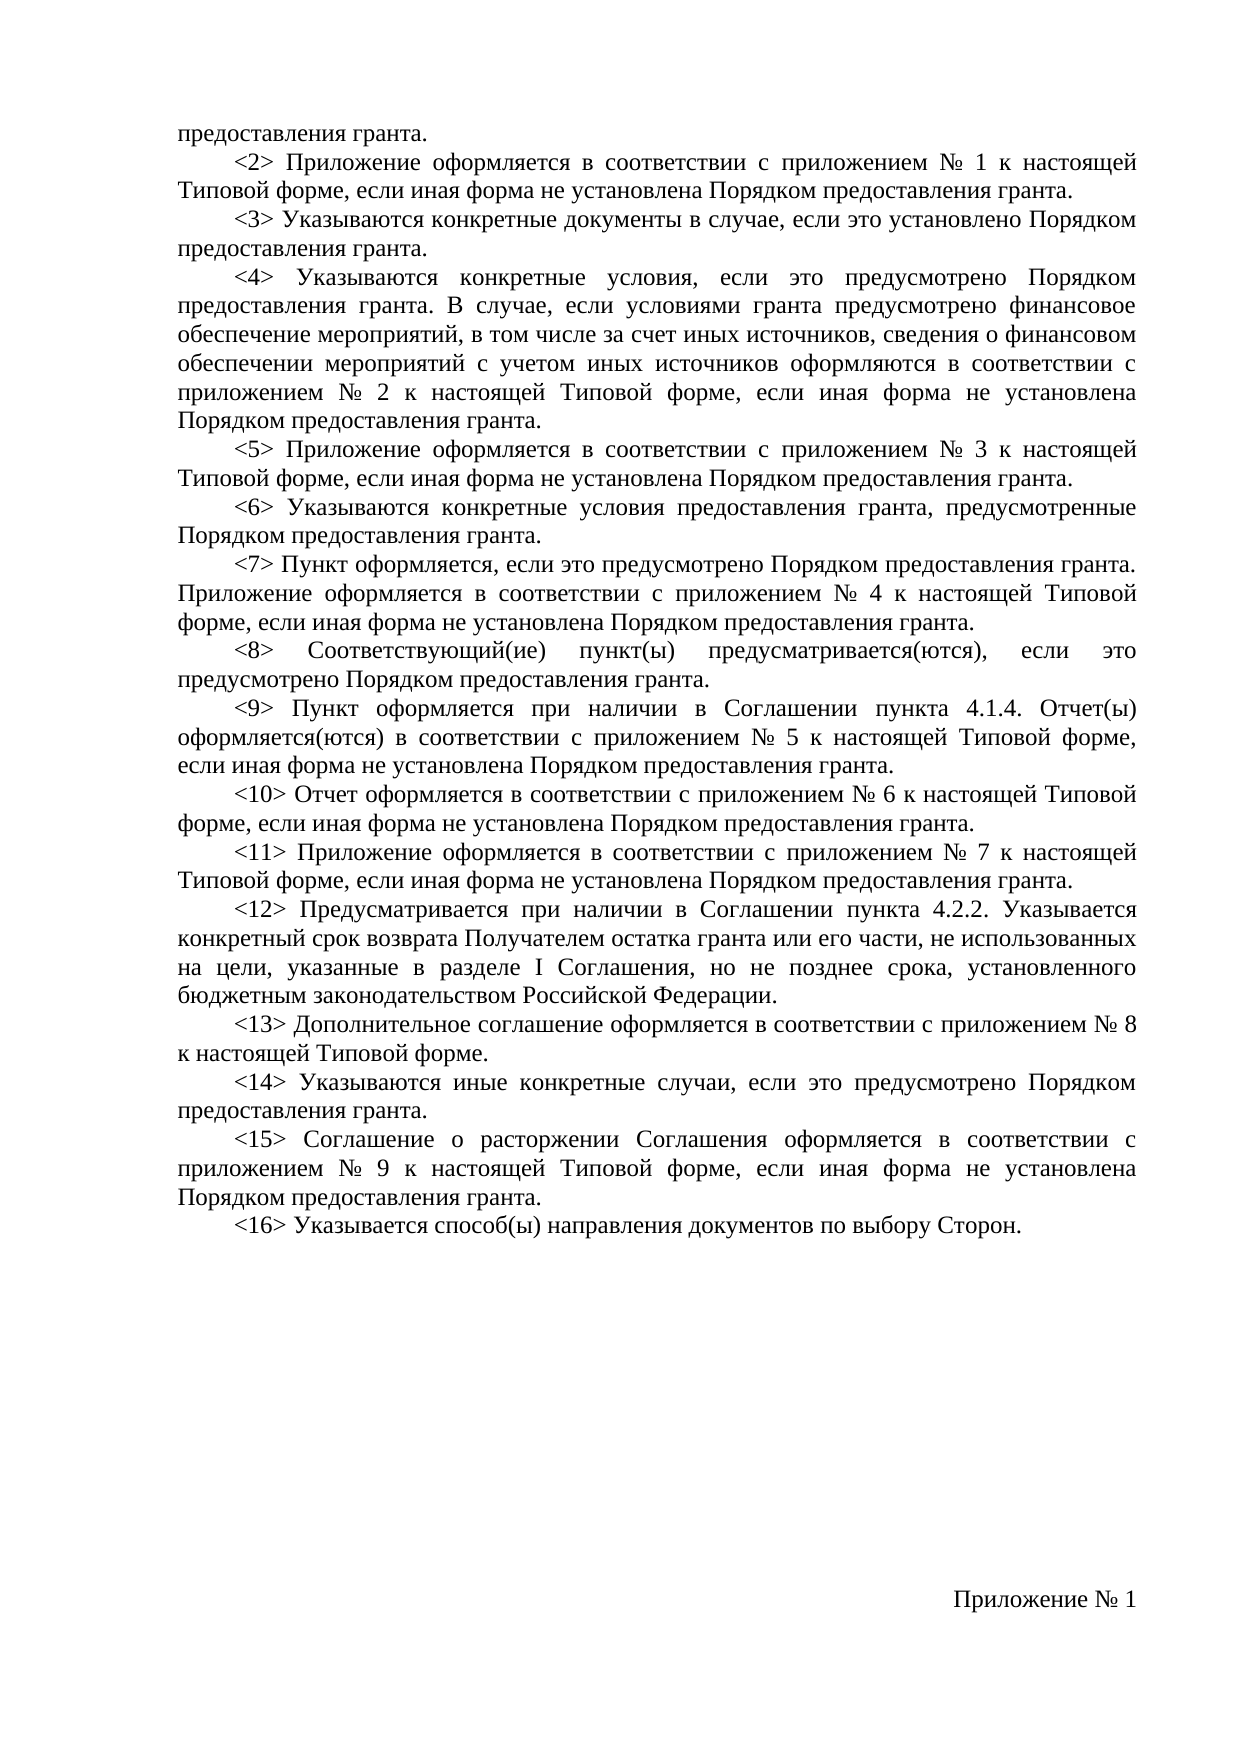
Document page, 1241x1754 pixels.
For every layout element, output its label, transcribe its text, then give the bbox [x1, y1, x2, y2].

text <15> Соглашение о расторжении Соглашения оформляется в соответствии с приложением № 9 к настоящей Типовой форме, если иная форма не установлена Порядком предоставления гранта. [177, 1124, 1137, 1211]
text Приложение № 1 [177, 1584, 1137, 1613]
text <2> Приложение оформляется в соответствии с приложением № 1 к настоящей Типовой форме, если иная форма не установлена Порядком предоставления гранта. [177, 147, 1137, 204]
text <10> Отчет оформляется в соответствии с приложением № 6 к настоящей Типовой форме, если иная форма не установлена Порядком предоставления гранта. [177, 779, 1137, 837]
text <8> Соответствующий(ие) пункт(ы) предусматривается(ются), если это предусмотрено Порядком предоставления гранта. [177, 636, 1137, 693]
text <16> Указывается способ(ы) направления документов по выбору Сторон. [177, 1211, 1137, 1239]
text <12> Предусматривается при наличии в Соглашении пункта 4.2.2. Указывается конкретный срок возврата Получателем остатка гранта или его части, не использованных на цели, указанные в разделе I Соглашения, но не позднее срока, установленного бюджетным законодательством Российской Федерации. [177, 894, 1137, 1009]
text <11> Приложение оформляется в соответствии с приложением № 7 к настоящей Типовой форме, если иная форма не установлена Порядком предоставления гранта. [177, 837, 1137, 894]
text <3> Указываются конкретные документы в случае, если это установлено Порядком предоставления гранта. [177, 204, 1137, 262]
text <4> Указываются конкретные условия, если это предусмотрено Порядком предоставления гранта. В случае, если условиями гранта предусмотрено финансовое обеспечение мероприятий, в том числе за счет иных источников, сведения о финансовом обеспечении мероприятий с учетом иных источников оформляются в соответствии с приложением № 2 к настоящей Типовой форме, если иная форма не установлена Порядком предоставления гранта. [177, 262, 1137, 434]
text <5> Приложение оформляется в соответствии с приложением № 3 к настоящей Типовой форме, если иная форма не установлена Порядком предоставления гранта. [177, 434, 1137, 492]
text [177, 118, 1137, 147]
text <13> Дополнительное соглашение оформляется в соответствии с приложением № 8 к настоящей Типовой форме. [177, 1009, 1137, 1067]
text <9> Пункт оформляется при наличии в Соглашении пункта 4.1.4. Отчет(ы) оформляется(ются) в соответствии с приложением № 5 к настоящей Типовой форме, если иная форма не установлена Порядком предоставления гранта. [177, 693, 1137, 779]
text <6> Указываются конкретные условия предоставления гранта, предусмотренные Порядком предоставления гранта. [177, 492, 1137, 549]
text <14> Указываются иные конкретные случаи, если это предусмотрено Порядком предоставления гранта. [177, 1067, 1137, 1124]
text <7> Пункт оформляется, если это предусмотрено Порядком предоставления гранта. Приложение оформляется в соответствии с приложением № 4 к настоящей Типовой форме, если иная форма не установлена Порядком предоставления гранта. [177, 549, 1137, 636]
